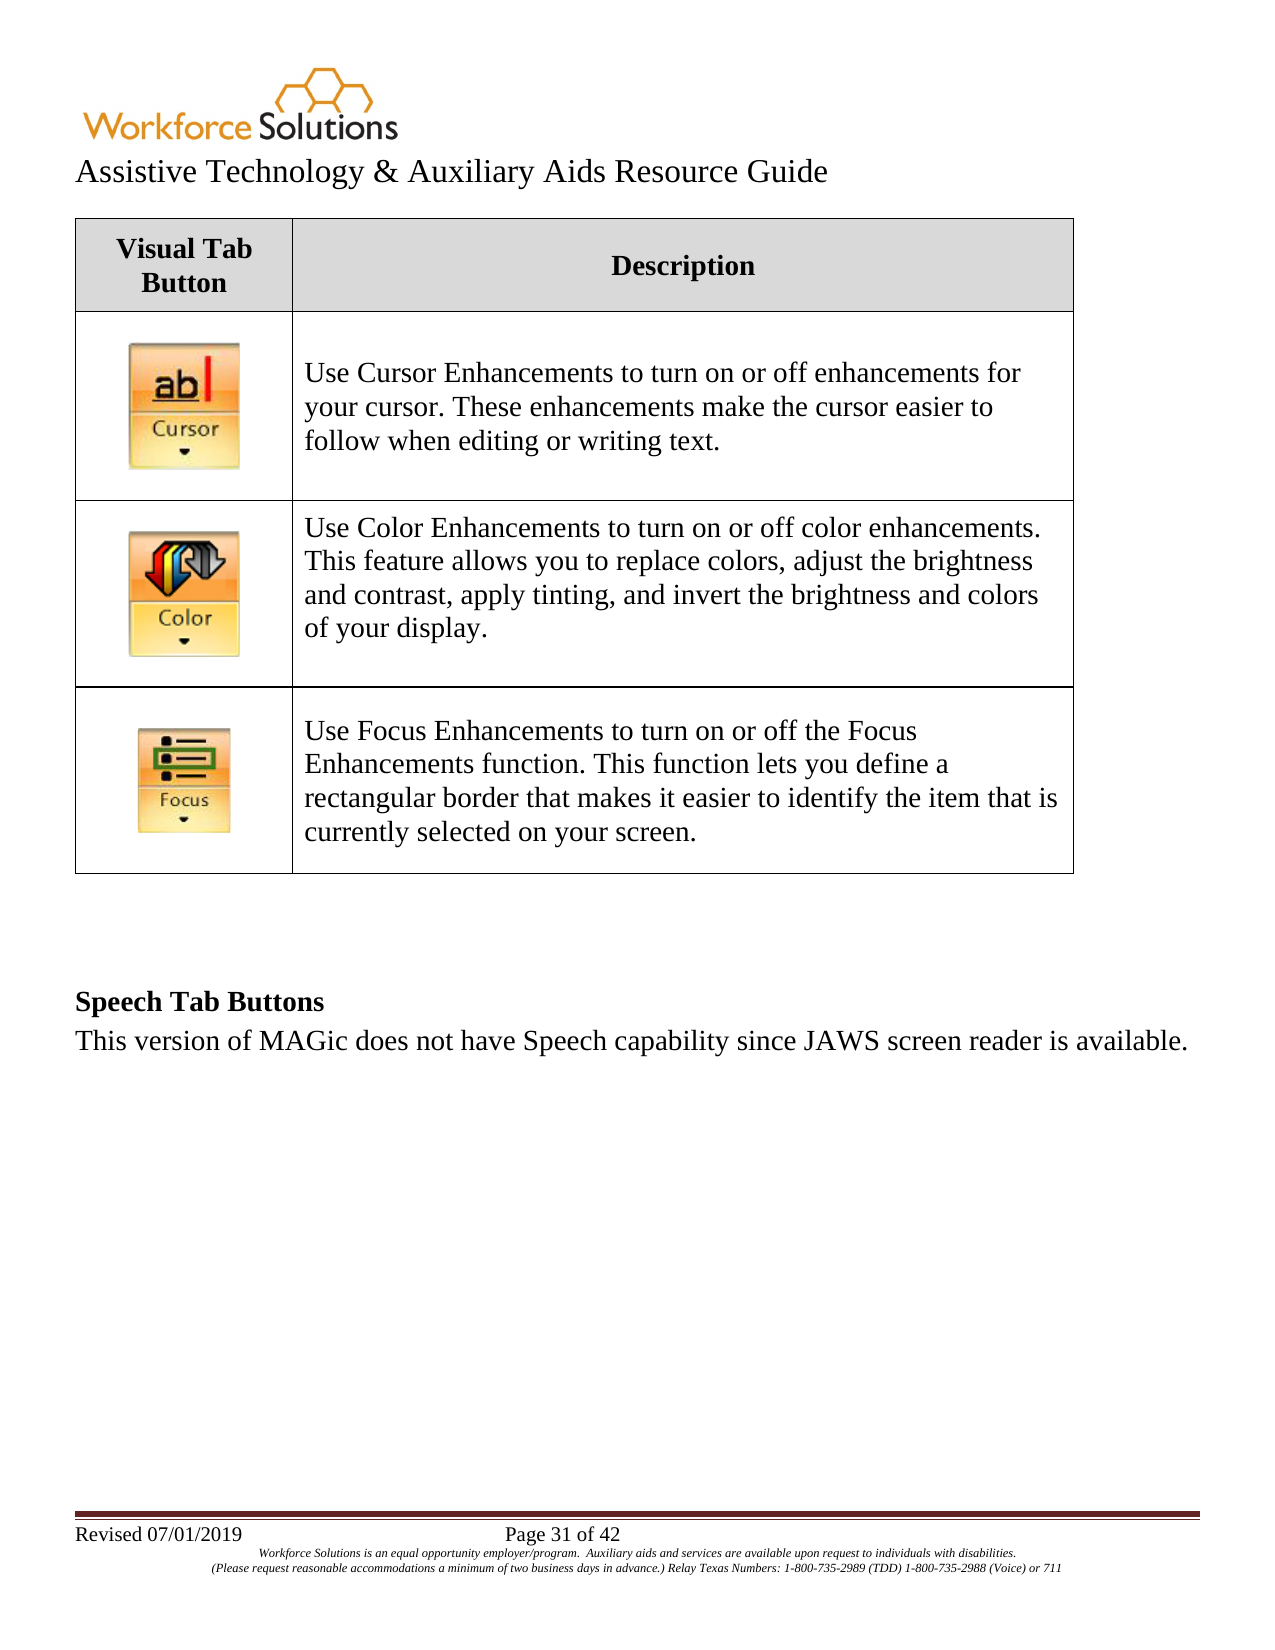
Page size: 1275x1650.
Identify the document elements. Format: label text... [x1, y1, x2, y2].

text Speech Tab Buttons [75, 984, 1200, 1018]
table_cell Use Color Enhancements to turn on or off color enhancements. This feature allows you to replace colors, adjust the brightness and contrast, apply tinting, and invert the brightness and colors of your display. [293, 501, 1073, 686]
table_cell [76, 501, 292, 686]
text This version of MAGic does not have Speech capability since JAWS screen reader is available. [75, 1023, 1200, 1057]
table_cell [76, 312, 292, 500]
table_cell [76, 688, 292, 873]
picture [75, 60, 403, 145]
table_cell Use Cursor Enhancements to turn on or off enhancements for your cursor. These enhancements make the cursor easier to follow when editing or writing text. [293, 312, 1073, 500]
table_header Visual Tab Button [76, 219, 292, 311]
table_header Description [293, 219, 1073, 311]
table_cell Use Focus Enhancements to turn on or off the Focus Enhancements function. This function lets you define a rectangular border that makes it easier to identify the item that is currently selected on your screen. [293, 688, 1073, 873]
